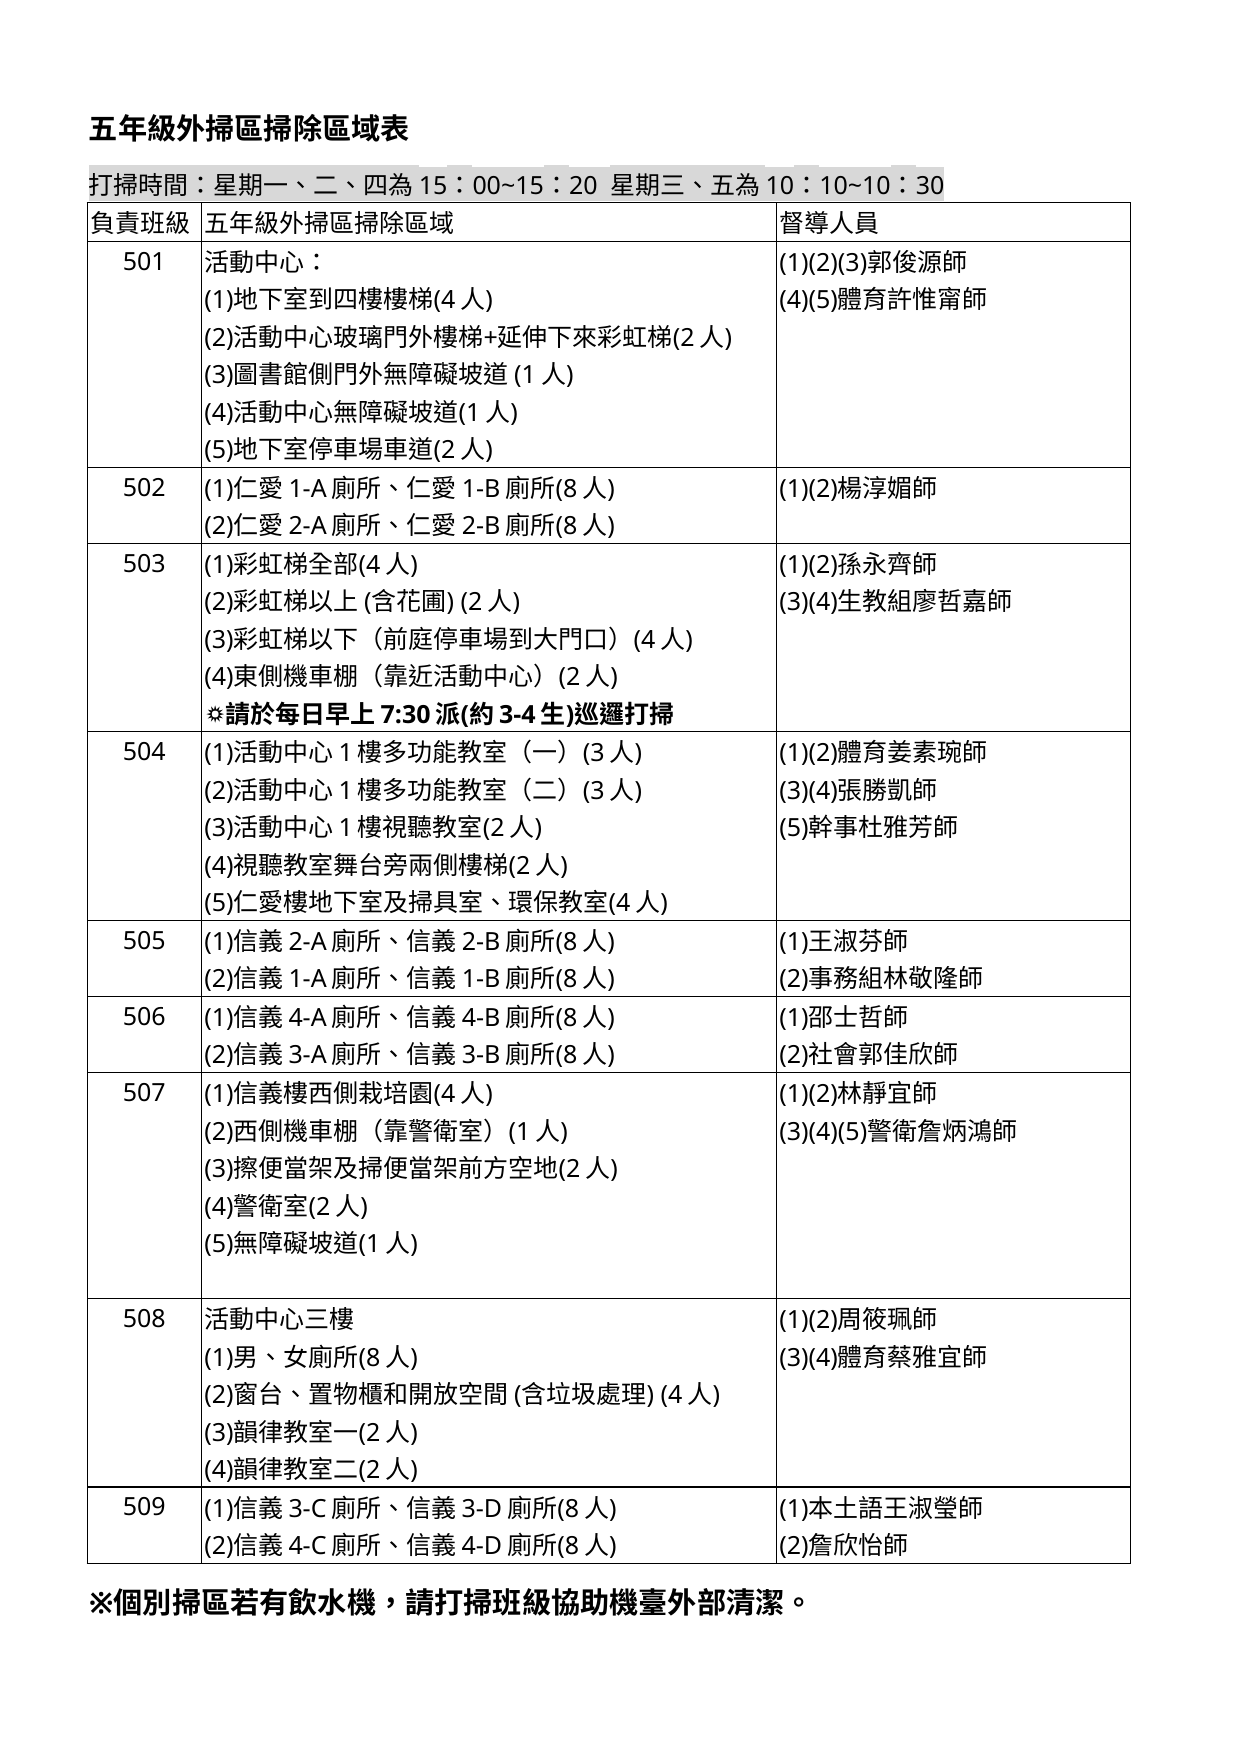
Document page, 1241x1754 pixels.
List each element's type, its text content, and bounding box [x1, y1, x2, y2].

table_cell (1)活動中心1樓多功能教室（一）(3人) (2)活動中心1樓多功能教室（二）(3人) (3)活動中心1樓視聽教室(2人) (4)視聽教室舞台旁兩側樓梯(2人) (5)仁愛樓地下室及掃具室、環保教室(4人) [202, 732, 776, 920]
table_cell (1)王淑芬師 (2)事務組林敬隆師 [777, 921, 1130, 996]
table_cell (1)(2)體育姜素琬師 (3)(4)張勝凱師 (5)幹事杜雅芳師 [777, 732, 1130, 920]
table_cell 508 [88, 1299, 201, 1486]
table_cell (1)(2)孫永齊師 (3)(4)生教組廖哲嘉師 [777, 544, 1130, 731]
table_cell 502 [88, 468, 201, 543]
table_cell (1)(2)林靜宜師 (3)(4)(5)警衛詹炳鴻師 [777, 1073, 1130, 1298]
table_cell (1)信義樓西側栽培園(4人) (2)西側機車棚（靠警衛室）(1人) (3)擦便當架及掃便當架前方空地(2人) (4)警衛室(2人) (5)無障礙坡道(1人) [202, 1073, 776, 1298]
table_cell (1)彩虹梯全部(4人) (2)彩虹梯以上 (含花圃) (2人) (3)彩虹梯以下（前庭停車場到大門口）(4人) (4)東側機車棚（靠近活動中心）(2人) 請於每日早上7:30派(約3-4生)巡邏打掃 [202, 544, 776, 731]
table_cell (1)信義2-A廁所、信義2-B廁所(8人) (2)信義1-A廁所、信義1-B廁所(8人) [202, 921, 776, 996]
table_cell 509 [88, 1488, 201, 1562]
table_header 負責班級 [88, 203, 201, 241]
text 五年級外掃區掃除區域表 [89, 89, 1152, 164]
table_cell 501 [88, 242, 201, 467]
table_cell (1)信義3-C廁所、信義3-D廁所(8人) (2)信義4-C廁所、信義4-D廁所(8人) [202, 1488, 776, 1562]
table_cell (1)(2)楊淳媚師 [777, 468, 1130, 543]
table_cell 506 [88, 997, 201, 1072]
text 打掃時間：星期一、二、四為15：00~15：20 星期三、五為10：10~10：30 [89, 164, 1152, 202]
table_cell 活動中心： (1)地下室到四樓樓梯(4人) (2)活動中心玻璃門外樓梯+延伸下來彩虹梯(2人) (3)圖書館側門外無障礙坡道 (1人) (4)活動中心無障礙坡道(1人) (5)地下室停車場車道(2人) [202, 242, 776, 467]
table_cell 504 [88, 732, 201, 920]
table_cell 503 [88, 544, 201, 731]
table_cell (1)本土語王淑瑩師 (2)詹欣怡師 [777, 1488, 1130, 1562]
table_cell 活動中心三樓 (1)男、女廁所(8人) (2)窗台、置物櫃和開放空間 (含垃圾處理) (4人) (3)韻律教室一(2人) (4)韻律教室二(2人) [202, 1299, 776, 1486]
table_cell 505 [88, 921, 201, 996]
table_header 五年級外掃區掃除區域 [202, 203, 776, 241]
table_cell (1)信義4-A廁所、信義4-B廁所(8人) (2)信義3-A廁所、信義3-B廁所(8人) [202, 997, 776, 1072]
table_cell (1)(2)(3)郭俊源師 (4)(5)體育許惟甯師 [777, 242, 1130, 467]
table_cell (1)邵士哲師 (2)社會郭佳欣師 [777, 997, 1130, 1072]
table_cell 507 [88, 1073, 201, 1298]
text ※個別掃區若有飲水機，請打掃班級協助機臺外部清潔。 [89, 1563, 1152, 1638]
table_cell (1)仁愛1-A廁所、仁愛1-B廁所(8人) (2)仁愛2-A廁所、仁愛2-B廁所(8人) [202, 468, 776, 543]
table_cell (1)(2)周筱珮師 (3)(4)體育蔡雅宜師 [777, 1299, 1130, 1486]
table_header 督導人員 [777, 203, 1130, 241]
